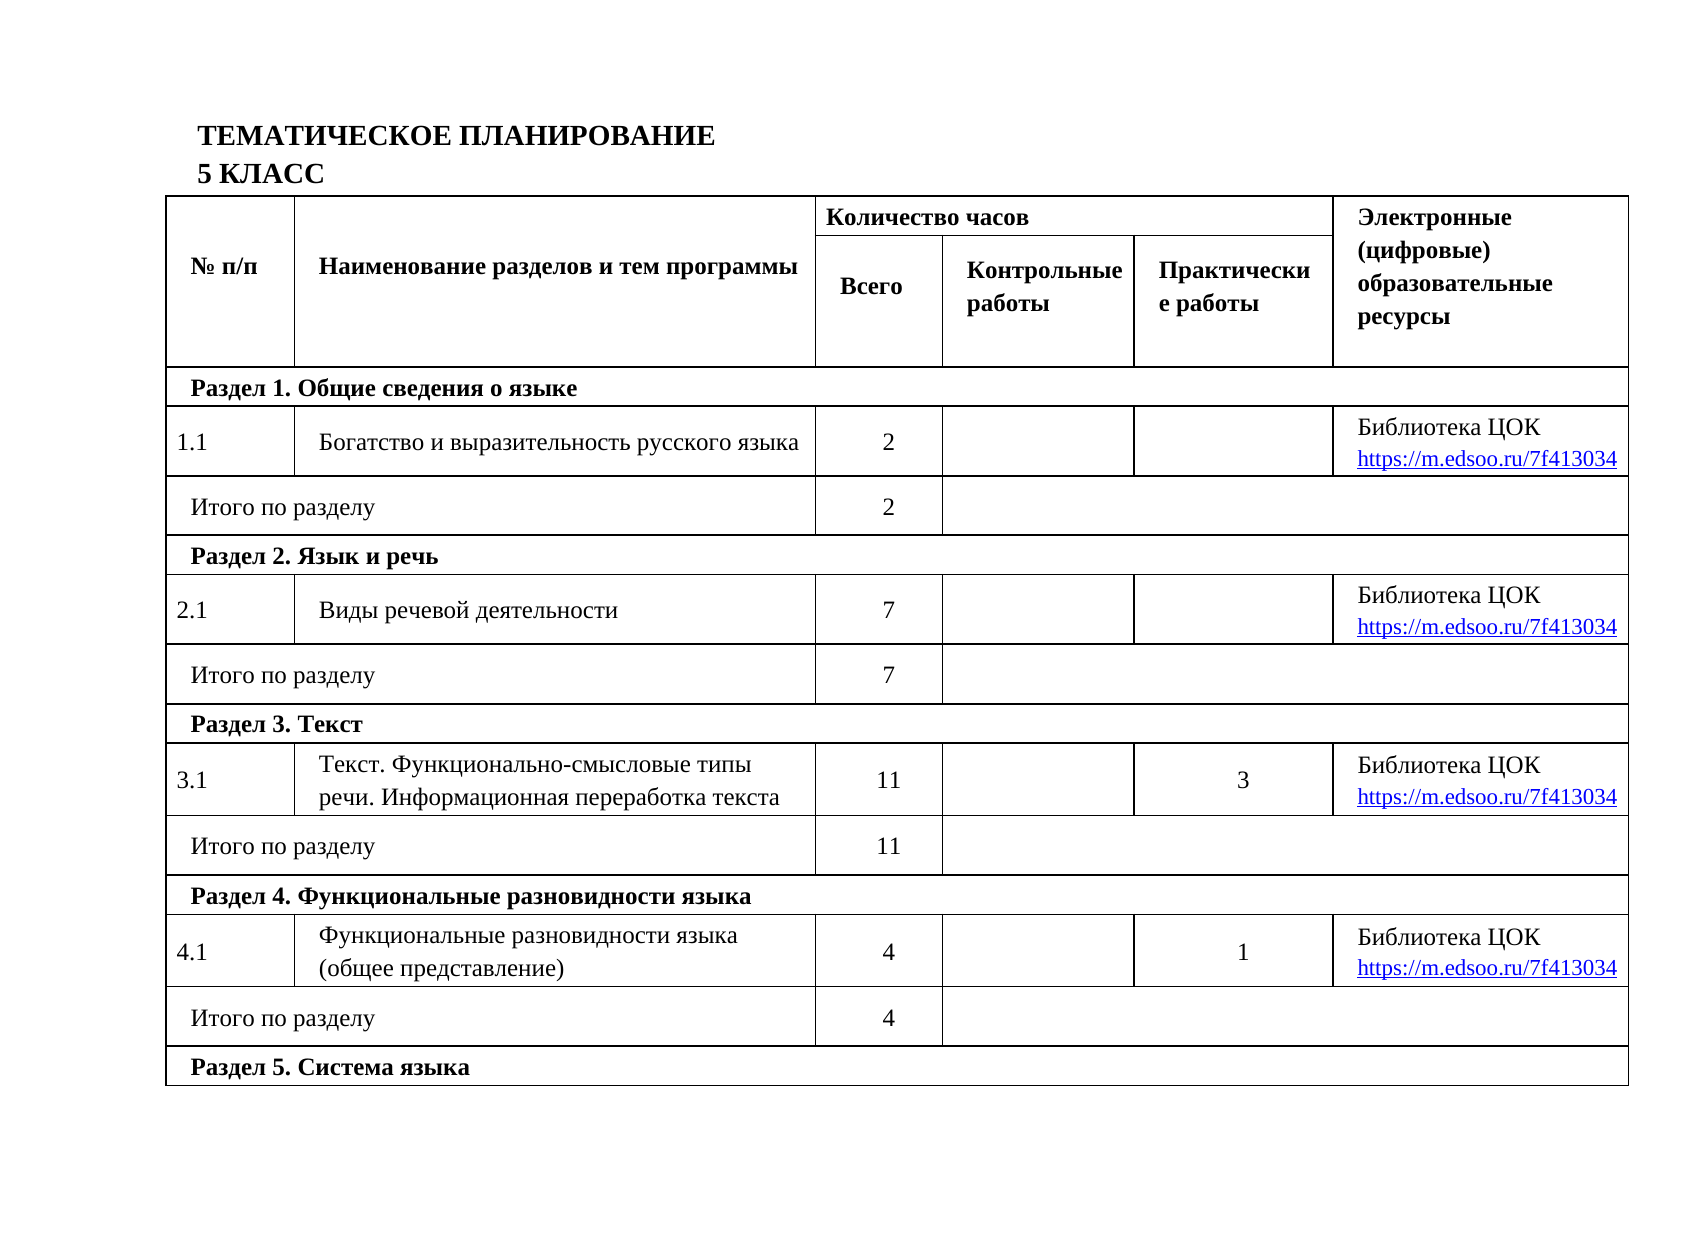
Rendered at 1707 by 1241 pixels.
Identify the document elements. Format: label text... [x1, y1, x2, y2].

table_cell Всего [816, 236, 942, 366]
table_cell 3 [1135, 744, 1332, 814]
table_cell [943, 575, 1133, 643]
table_cell [943, 645, 1628, 703]
table_cell [943, 915, 1133, 986]
table_cell Виды речевой деятельности [295, 575, 815, 643]
table_cell Итого по разделу [167, 645, 815, 703]
table_cell 4.1 [167, 915, 294, 986]
table_cell Раздел 1. Общие сведения о языке [167, 368, 1628, 405]
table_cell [1334, 915, 1628, 986]
table_cell Функциональные разновидности языка (общее представление) [295, 915, 815, 986]
table_cell [943, 407, 1133, 475]
text ТЕМАТИЧЕСКОЕ ПЛАНИРОВАНИЕ [190, 118, 1618, 152]
table_cell [943, 816, 1628, 874]
table_cell 11 [816, 744, 942, 814]
table_cell Раздел 2. Язык и речь [167, 536, 1628, 574]
table_header Электронные (цифровые) образовательные ресурсы [1334, 197, 1628, 366]
table_cell Текст. Функционально-смысловые типы речи. Информационная переработка текста [295, 744, 815, 814]
table_cell Итого по разделу [167, 987, 815, 1045]
table_header Наименование разделов и тем программы [295, 197, 815, 366]
table_cell 2 [816, 407, 942, 475]
table_cell 2.1 [167, 575, 294, 643]
table_cell Практические работы [1135, 236, 1332, 366]
text 5 КЛАСС [190, 157, 1618, 190]
table_cell 1.1 [167, 407, 294, 475]
table_cell 2 [816, 477, 942, 534]
table_cell 1 [1135, 915, 1332, 986]
table_cell [943, 987, 1628, 1045]
table_header Количество часов [816, 197, 1332, 234]
table_cell [1135, 407, 1332, 475]
table_cell 7 [816, 575, 942, 643]
table_cell 7 [816, 645, 942, 703]
table_cell Контрольные работы [943, 236, 1133, 366]
table_cell Раздел 4. Функциональные разновидности языка [167, 876, 1628, 913]
table_cell 4 [816, 915, 942, 986]
table_cell 3.1 [167, 744, 294, 814]
table_cell 11 [816, 816, 942, 874]
table_cell [1135, 575, 1332, 643]
table_cell Раздел 5. Система языка [167, 1047, 1628, 1085]
table_cell Библиотека ЦОК https://m.edsoo.ru/7f413034 [1334, 407, 1628, 475]
table_cell Богатство и выразительность русского языка [295, 407, 815, 475]
table_cell 4 [816, 987, 942, 1045]
table_cell Библиотека ЦОК https://m.edsoo.ru/7f413034 [1334, 744, 1628, 814]
table_cell [943, 744, 1133, 814]
table_cell [943, 477, 1628, 534]
table_cell Итого по разделу [167, 477, 815, 534]
table_cell Библиотека ЦОК https://m.edsoo.ru/7f413034 [1334, 575, 1628, 643]
table_cell Раздел 3. Текст [167, 705, 1628, 742]
table_header № п/п [167, 197, 294, 366]
table_cell Итого по разделу [167, 816, 815, 874]
